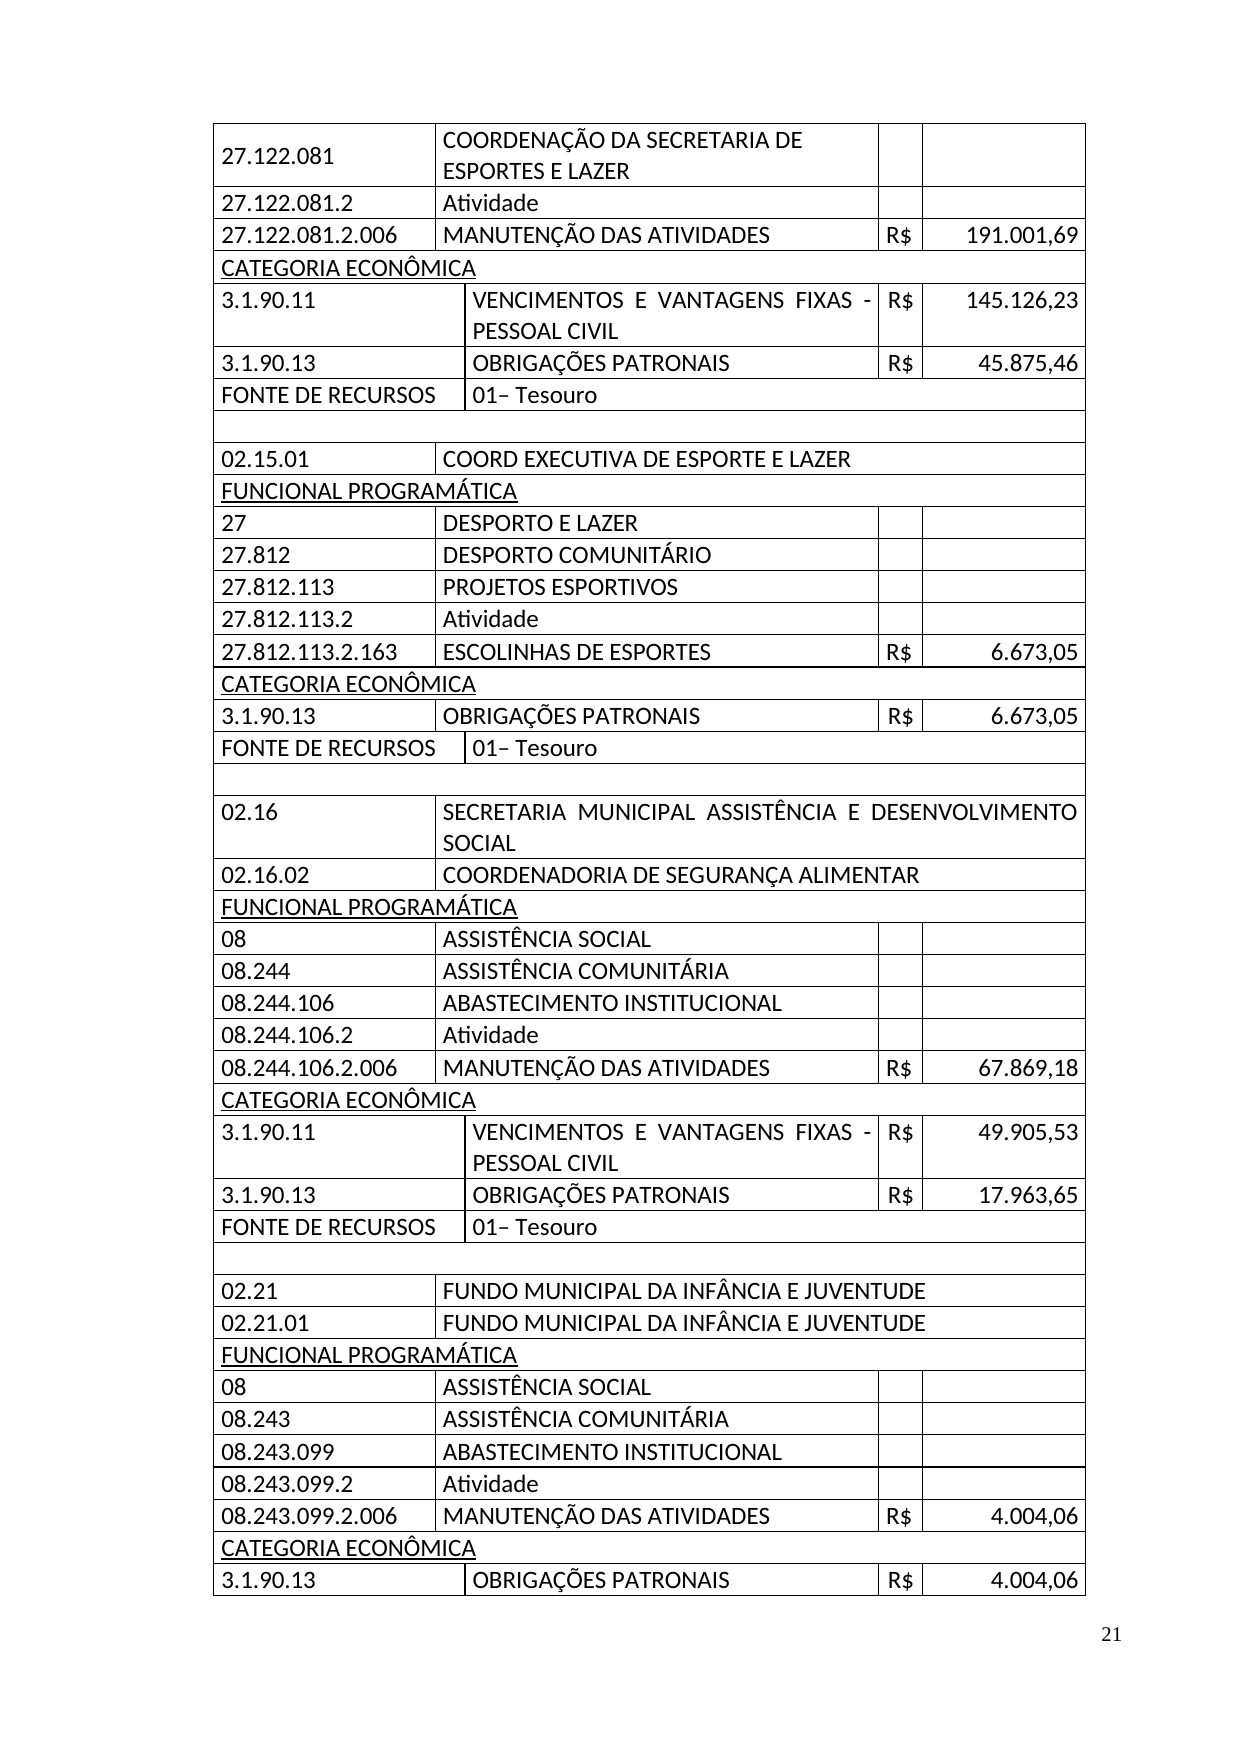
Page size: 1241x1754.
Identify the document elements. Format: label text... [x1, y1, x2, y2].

table_cell 27.812.113.2 [214, 603, 435, 634]
table_cell VENCIMENTOS E VANTAGENS FIXAS - PESSOAL CIVIL [466, 1116, 878, 1178]
table_cell DESPORTO E LAZER [436, 507, 878, 538]
table_cell FUNDO MUNICIPAL DA INFÂNCIA E JUVENTUDE [436, 1275, 1085, 1306]
table_cell R$ [879, 635, 922, 666]
table_cell FONTE DE RECURSOS [214, 1211, 464, 1242]
table_cell 08 [214, 923, 435, 954]
table_cell 3.1.90.13 [214, 1564, 464, 1595]
table_cell 3.1.90.11 [214, 284, 464, 346]
table_cell 27.812 [214, 539, 435, 570]
table_cell FUNDO MUNICIPAL DA INFÂNCIA E JUVENTUDE [436, 1307, 1085, 1338]
table_cell FUNCIONAL PROGRAMÁTICA [214, 891, 1085, 922]
table_cell 6.673,05 [923, 700, 1085, 731]
table_cell FUNCIONAL PROGRAMÁTICA [214, 475, 1085, 506]
table_cell OBRIGAÇÕES PATRONAIS [466, 1179, 878, 1210]
table_cell [879, 987, 922, 1018]
table_cell R$ [879, 1564, 922, 1595]
table_cell R$ [879, 284, 922, 346]
table_cell [879, 187, 922, 218]
table_cell [923, 124, 1085, 186]
table_cell [923, 1019, 1085, 1050]
table_cell CATEGORIA ECONÔMICA [214, 668, 1085, 698]
table_cell [923, 507, 1085, 538]
table_cell COORDENAÇÃO DA SECRETARIA DE ESPORTES E LAZER [436, 124, 878, 186]
table_cell PROJETOS ESPORTIVOS [436, 571, 878, 602]
table_cell SECRETARIA MUNICIPAL ASSISTÊNCIA E DESENVOLVIMENTO SOCIAL [436, 796, 1085, 858]
table_cell [879, 124, 922, 186]
table_cell [879, 923, 922, 954]
table_cell 01– Tesouro [466, 379, 1085, 410]
table_cell ASSISTÊNCIA COMUNITÁRIA [436, 955, 878, 986]
table_cell R$ [879, 1116, 922, 1178]
table_cell FONTE DE RECURSOS [214, 379, 464, 410]
table_cell ASSISTÊNCIA SOCIAL [436, 1371, 878, 1402]
table_cell [923, 1403, 1085, 1434]
table_cell DESPORTO COMUNITÁRIO [436, 539, 878, 570]
table_cell 02.16.02 [214, 859, 435, 890]
table_cell 17.963,65 [923, 1179, 1085, 1210]
table_cell R$ [879, 700, 922, 731]
table_cell R$ [879, 1051, 922, 1082]
table_cell 02.16 [214, 796, 435, 858]
table_cell 49.905,53 [923, 1116, 1085, 1178]
table_cell 27.812.113.2.163 [214, 635, 435, 666]
table_cell 02.21.01 [214, 1307, 435, 1338]
table_cell [879, 1468, 922, 1498]
table_cell [923, 571, 1085, 602]
table_cell 3.1.90.11 [214, 1116, 464, 1178]
table_cell 6.673,05 [923, 635, 1085, 666]
table_cell [923, 539, 1085, 570]
table_cell 08.243 [214, 1403, 435, 1434]
table_cell [923, 1371, 1085, 1402]
table_cell OBRIGAÇÕES PATRONAIS [466, 1564, 878, 1595]
table_cell 191.001,69 [923, 219, 1085, 250]
table_cell [923, 603, 1085, 634]
table_cell 08.244.106 [214, 987, 435, 1018]
table_cell 145.126,23 [923, 284, 1085, 346]
table_cell 08.243.099.2 [214, 1468, 435, 1498]
table_cell MANUTENÇÃO DAS ATIVIDADES [436, 1500, 878, 1531]
table_cell 27.812.113 [214, 571, 435, 602]
table_cell R$ [879, 347, 922, 378]
table_cell [923, 1468, 1085, 1498]
table_cell 08.243.099.2.006 [214, 1500, 435, 1531]
table_cell ABASTECIMENTO INSTITUCIONAL [436, 1435, 878, 1466]
table_cell FUNCIONAL PROGRAMÁTICA [214, 1339, 1085, 1370]
table_cell CATEGORIA ECONÔMICA [214, 1084, 1085, 1114]
table_cell Atividade [436, 1468, 878, 1498]
table_cell ESCOLINHAS DE ESPORTES [436, 635, 878, 666]
table_cell 27.122.081.2 [214, 187, 435, 218]
table_cell 02.21 [214, 1275, 435, 1306]
table_cell [879, 1019, 922, 1050]
table_cell 08.244.106.2.006 [214, 1051, 435, 1082]
table_cell R$ [879, 219, 922, 250]
table_cell 02.15.01 [214, 443, 435, 474]
table_cell [879, 571, 922, 602]
table_cell 08.243.099 [214, 1435, 435, 1466]
table_cell [879, 1435, 922, 1466]
table_cell 01– Tesouro [466, 1211, 1085, 1242]
table_cell 3.1.90.13 [214, 347, 464, 378]
table_cell 08.244.106.2 [214, 1019, 435, 1050]
table_cell R$ [879, 1179, 922, 1210]
table_cell VENCIMENTOS E VANTAGENS FIXAS - PESSOAL CIVIL [466, 284, 878, 346]
table_cell ASSISTÊNCIA SOCIAL [436, 923, 878, 954]
table_cell 27.122.081.2.006 [214, 219, 435, 250]
table_cell [879, 955, 922, 986]
table_cell 01– Tesouro [466, 732, 1085, 763]
table_cell COORDENADORIA DE SEGURANÇA ALIMENTAR [436, 859, 1085, 890]
table_cell 4.004,06 [923, 1500, 1085, 1531]
table_cell ASSISTÊNCIA COMUNITÁRIA [436, 1403, 878, 1434]
table_cell [923, 923, 1085, 954]
table_cell CATEGORIA ECONÔMICA [214, 1532, 1085, 1563]
table_cell [879, 603, 922, 634]
table_cell MANUTENÇÃO DAS ATIVIDADES [436, 219, 878, 250]
table_cell [214, 411, 1085, 442]
table_cell [923, 955, 1085, 986]
table_cell OBRIGAÇÕES PATRONAIS [466, 347, 878, 378]
table_cell [923, 1435, 1085, 1466]
table_cell FONTE DE RECURSOS [214, 732, 464, 763]
table_cell [214, 764, 1085, 795]
table_cell 08.244 [214, 955, 435, 986]
table_cell 08 [214, 1371, 435, 1402]
table_cell 45.875,46 [923, 347, 1085, 378]
table_cell 3.1.90.13 [214, 700, 435, 731]
table_cell Atividade [436, 603, 878, 634]
table_cell COORD EXECUTIVA DE ESPORTE E LAZER [436, 443, 1085, 474]
table_cell [923, 987, 1085, 1018]
table_cell ABASTECIMENTO INSTITUCIONAL [436, 987, 878, 1018]
table_cell 27 [214, 507, 435, 538]
table_cell [214, 1243, 1085, 1274]
table_cell CATEGORIA ECONÔMICA [214, 251, 1085, 282]
table_cell 27.122.081 [214, 124, 435, 186]
table_cell Atividade [436, 187, 878, 218]
table_cell R$ [879, 1500, 922, 1531]
table_cell [879, 1371, 922, 1402]
table_cell [879, 1403, 922, 1434]
table_cell [879, 507, 922, 538]
table_cell 3.1.90.13 [214, 1179, 464, 1210]
table_cell [923, 187, 1085, 218]
table_cell Atividade [436, 1019, 878, 1050]
table_cell MANUTENÇÃO DAS ATIVIDADES [436, 1051, 878, 1082]
table_cell 4.004,06 [923, 1564, 1085, 1595]
table_cell [879, 539, 922, 570]
table_cell 67.869,18 [923, 1051, 1085, 1082]
table_cell OBRIGAÇÕES PATRONAIS [436, 700, 878, 731]
